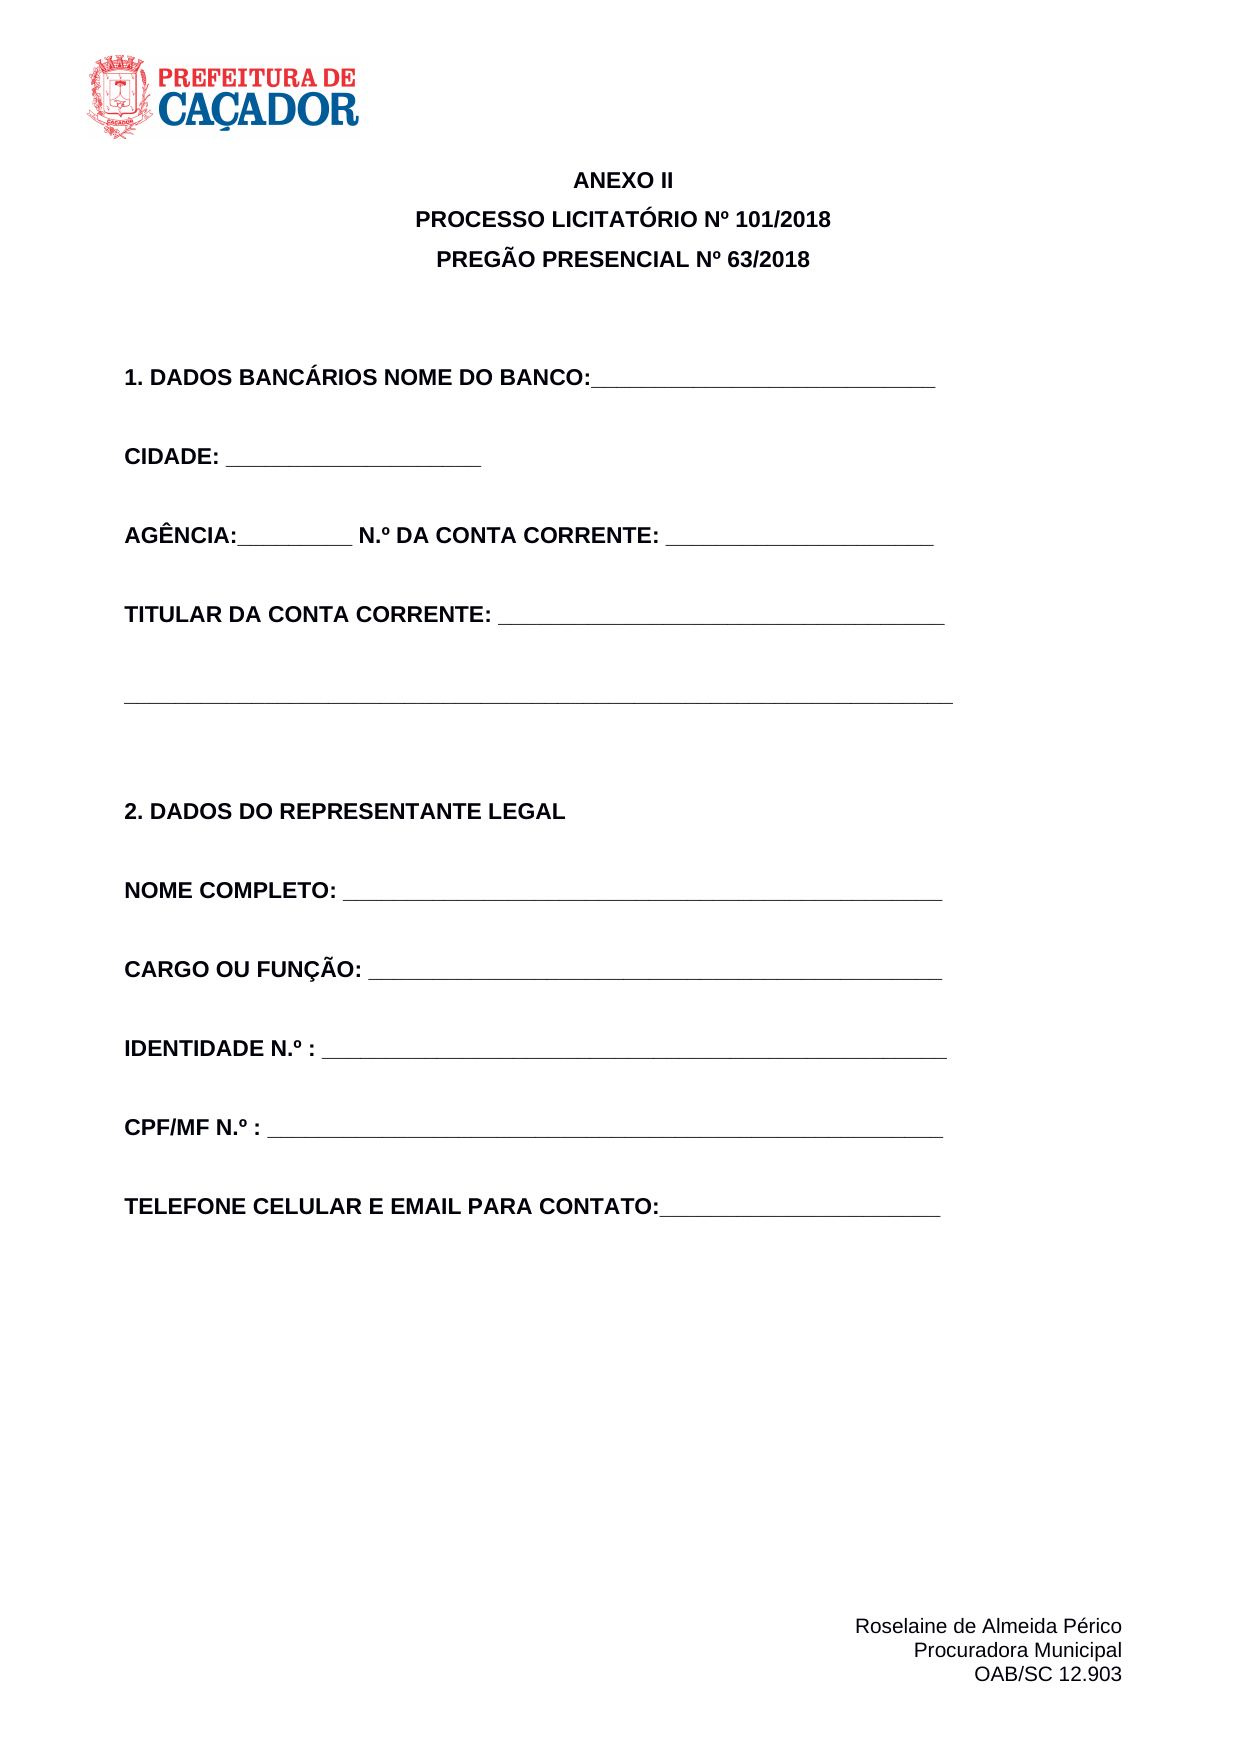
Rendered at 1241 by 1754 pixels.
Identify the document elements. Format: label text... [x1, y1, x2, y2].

text CPF/MF N.º : _____________________________________________________ [124, 1114, 1122, 1140]
text CIDADE: ____________________ [124, 443, 1122, 469]
text TITULAR DA CONTA CORRENTE: ___________________________________ [124, 601, 1122, 627]
text AGÊNCIA:_________ N.º DA CONTA CORRENTE: _____________________ [124, 522, 1122, 548]
text IDENTIDADE N.º : _________________________________________________ [124, 1035, 1122, 1061]
text _________________________________________________________________ [124, 680, 1122, 706]
text CARGO OU FUNÇÃO: _____________________________________________ [124, 956, 1122, 982]
text PREGÃO PRESENCIAL Nº 63/2018 [124, 246, 1122, 272]
text TELEFONE CELULAR E EMAIL PARA CONTATO:______________________ [124, 1193, 1122, 1219]
text NOME COMPLETO: _______________________________________________ [124, 877, 1122, 903]
text 1. DADOS BANCÁRIOS NOME DO BANCO:___________________________ [124, 364, 1122, 390]
text 2. DADOS DO REPRESENTANTE LEGAL [124, 798, 1122, 824]
list PROCESSO LICITATÓRIO Nº 101/2018 [124, 206, 1122, 232]
text ANEXO II [124, 167, 1122, 193]
